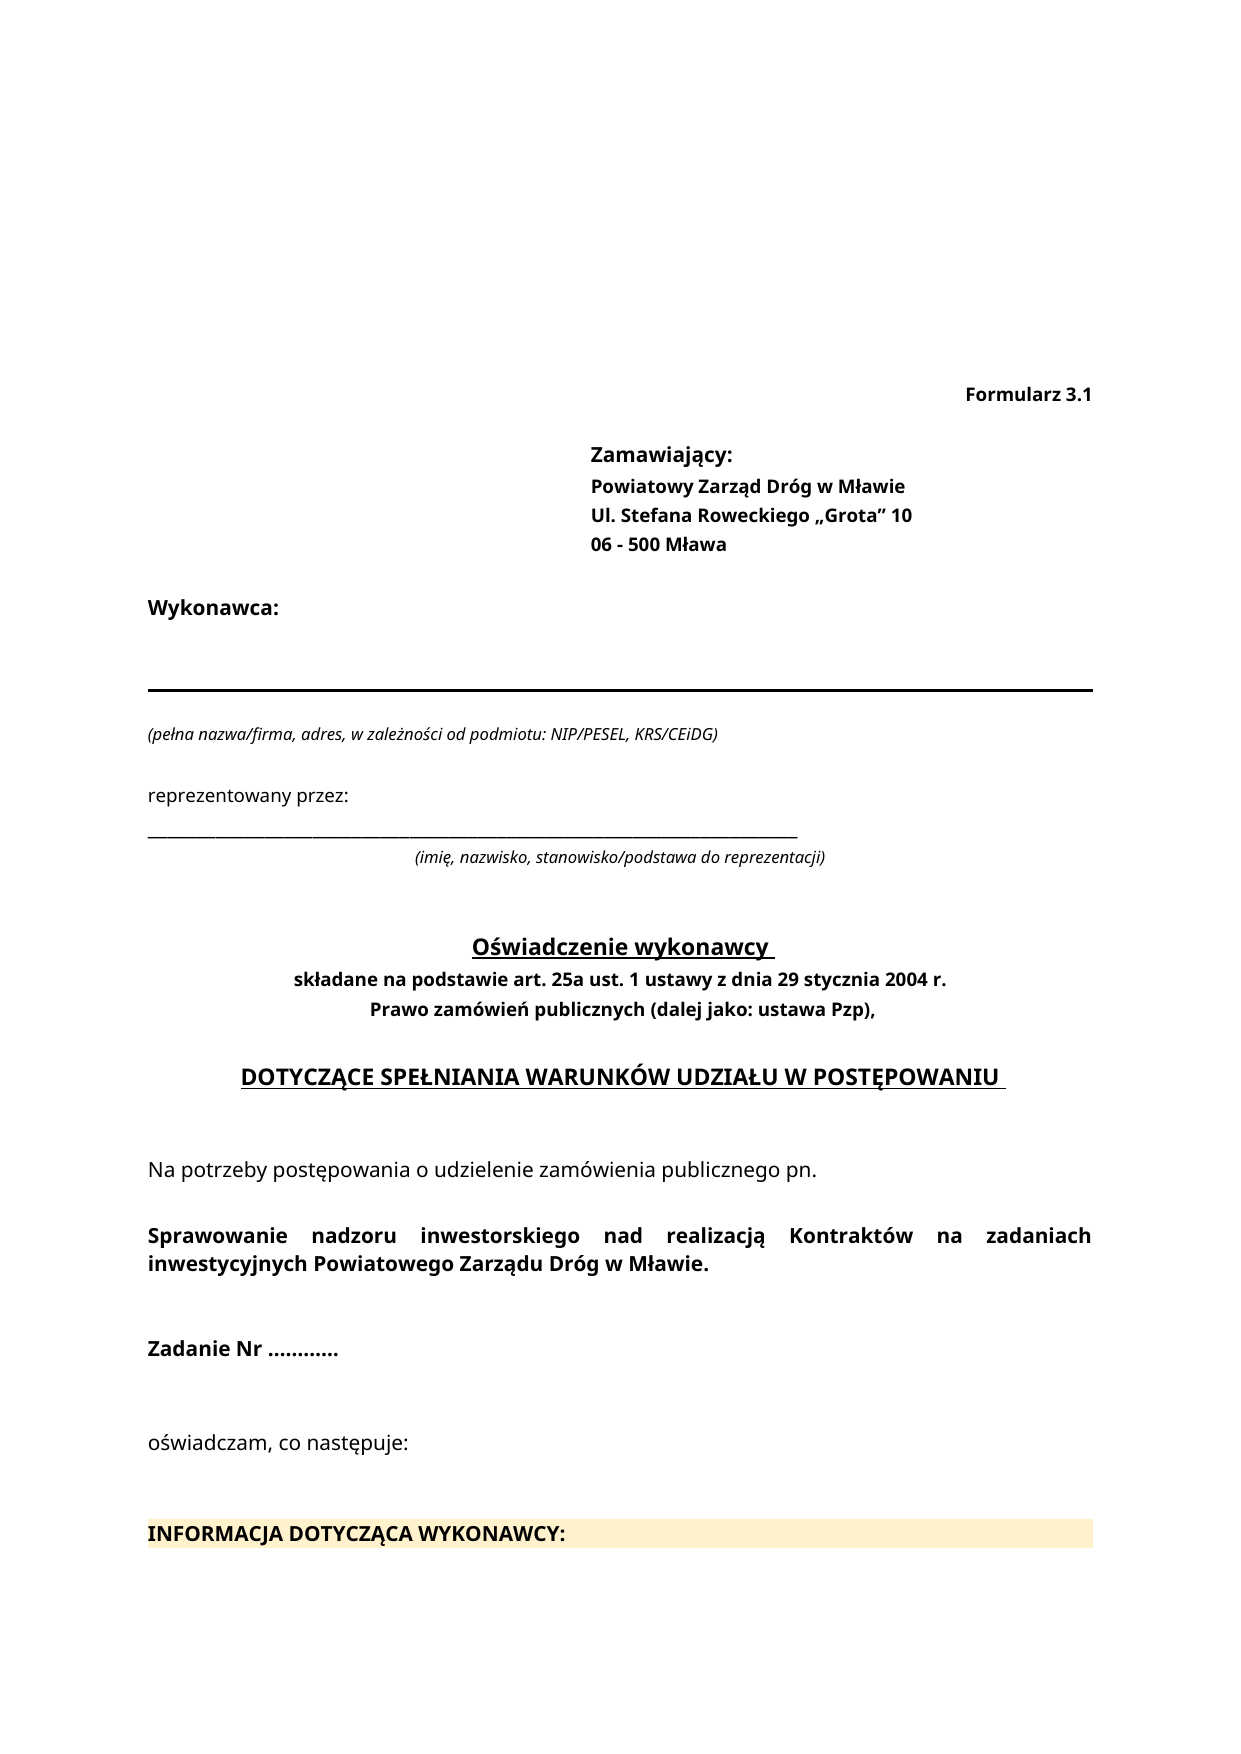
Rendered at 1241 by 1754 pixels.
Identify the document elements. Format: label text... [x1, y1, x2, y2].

text Powiatowy Zarząd Dróg w Mławie [591, 473, 1090, 498]
text (imię, nazwisko, stanowisko/podstawa do reprezentacji) [148, 846, 1093, 869]
text Ul. Stefana Roweckiego „Grota” 10 [591, 502, 1090, 528]
text Zamawiający: [591, 440, 1090, 469]
text reprezentowany przez: [148, 783, 1093, 808]
text oświadczam, co następuje: [148, 1428, 1093, 1457]
text Zadanie Nr ………… [148, 1334, 1093, 1363]
text INFORMACJA DOTYCZĄCA WYKONAWCY: [148, 1519, 1093, 1548]
text DOTYCZĄCE SPEŁNIANIA WARUNKÓW UDZIAŁU W POSTĘPOWANIU [148, 1061, 1093, 1092]
text (pełna nazwa/firma, adres, w zależności od podmiotu: NIP/PESEL, KRS/CEiDG) [148, 722, 1093, 745]
text ___________________________________________________________________ [148, 812, 1093, 842]
text składane na podstawie art. 25a ust. 1 ustawy z dnia 29 stycznia 2004 r. [148, 967, 1093, 992]
text Sprawowanie nadzoru inwestorskiego nad realizacją Kontraktów na zadaniach inwestycyjnych Powiatowego Zarządu Dróg w Mławie. [148, 1221, 1093, 1278]
text Oświadczenie wykonawcy [148, 931, 1093, 962]
text Prawo zamówień publicznych (dalej jako: ustawa Pzp), [148, 996, 1093, 1021]
text Wykonawca: [148, 593, 1093, 622]
text 06 - 500 Mława [591, 531, 1090, 557]
text Formularz 3.1 [148, 382, 1093, 407]
text Na potrzeby postępowania o udzielenie zamówienia publicznego pn. [148, 1156, 1093, 1184]
